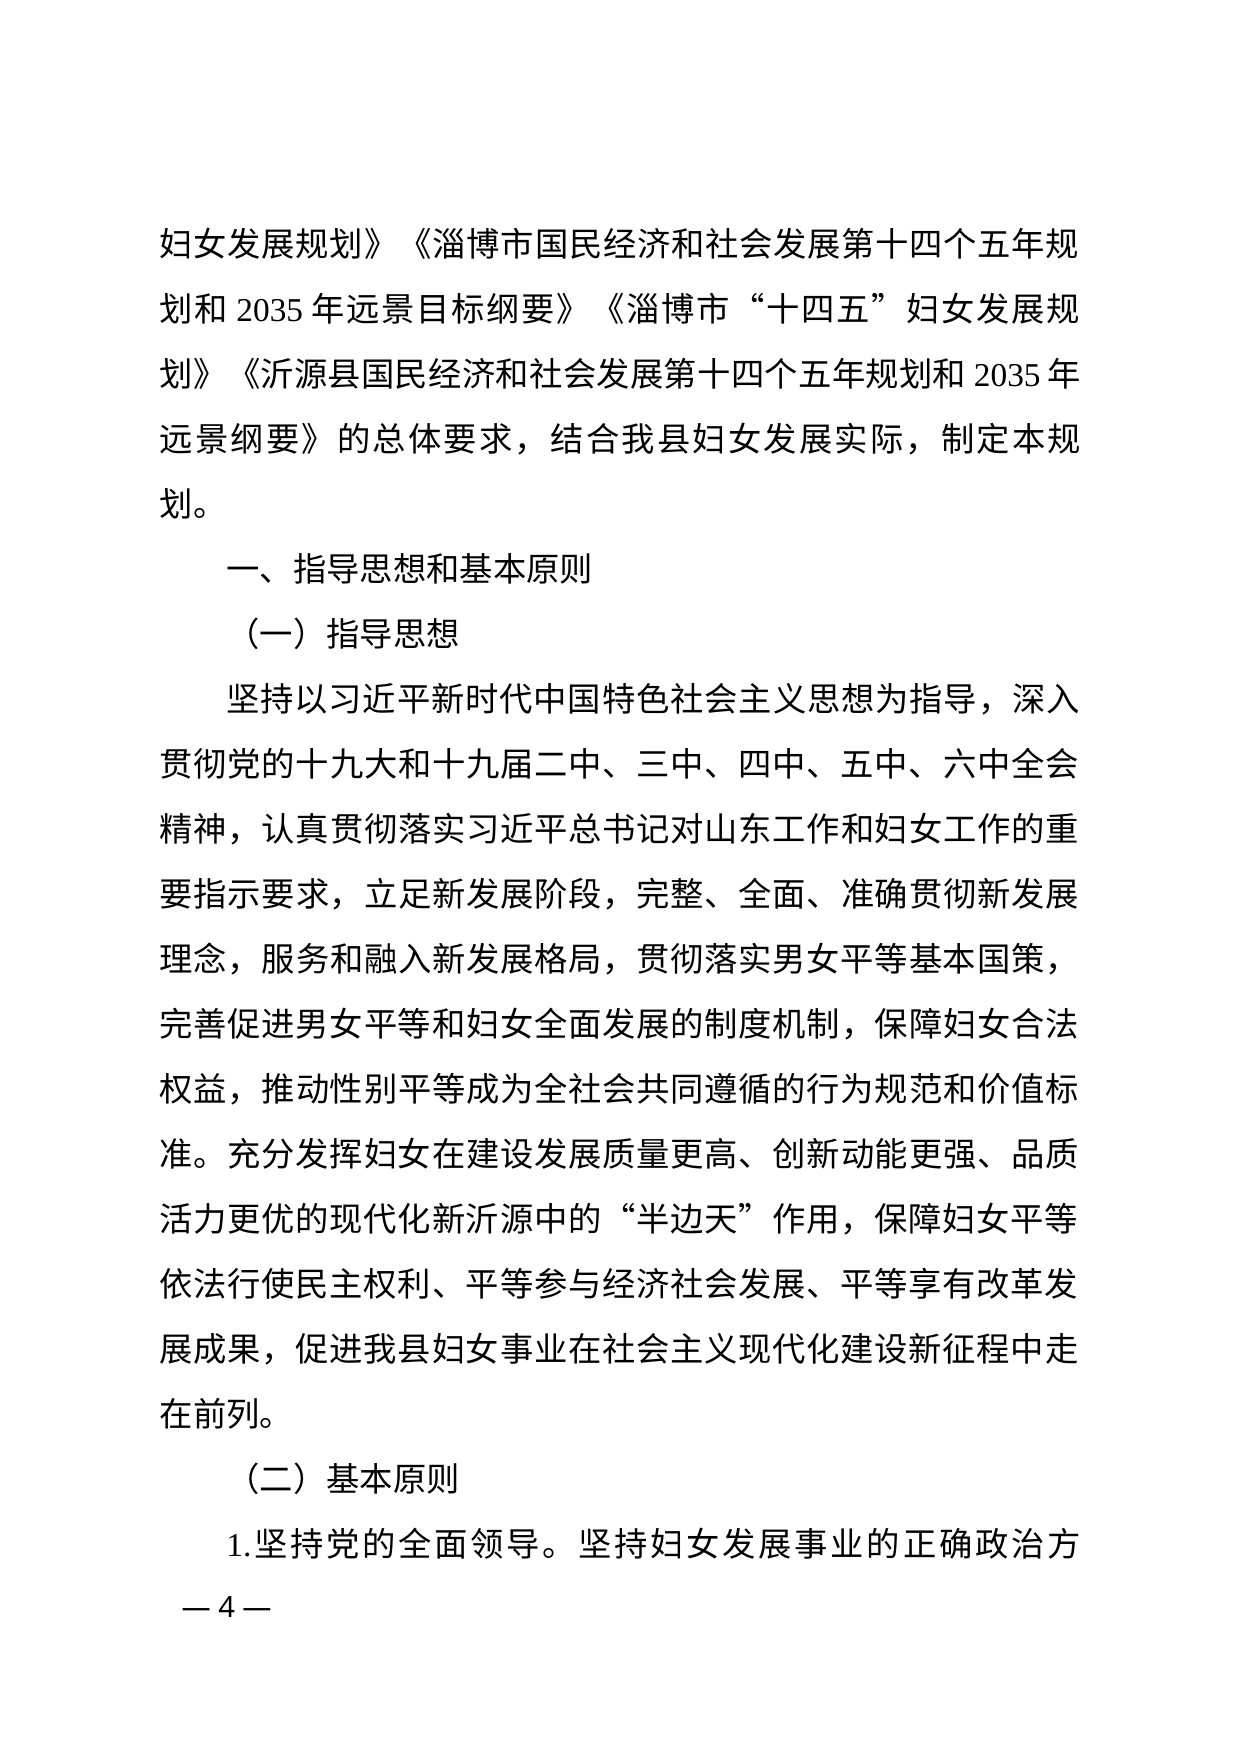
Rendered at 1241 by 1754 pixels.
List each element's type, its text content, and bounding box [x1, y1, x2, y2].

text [159, 209, 1081, 534]
subtitle （二）基本原则 [159, 1444, 1081, 1509]
subtitle （一）指导思想 [159, 599, 1081, 664]
text 坚持以习近平新时代中国特色社会主义思想为指导，深入贯彻党的十九大和十九届二中、三中、四中、五中、六中全会精神，认真贯彻落实习近平总书记对山东工作和妇女工作的重要指示要求，立足新发展阶段，完整、全面、准确贯彻新发展理念，服务和融入新发展格局，贯彻落实男女平等基本国策，完善促进男女平等和妇女全面发展的制度机制，保障妇女合法权益，推动性别平等成为全社会共同遵循的行为规范和价值标准。充分发挥妇女在建设发展质量更高、创新动能更强、品质活力更优的现代化新沂源中的“半边天”作用，保障妇女平等依法行使民主权利、平等参与经济社会发展、平等享有改革发展成果，促进我县妇女事业在社会主义现代化建设新征程中走在前列。 [159, 664, 1081, 1444]
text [159, 1509, 1081, 1574]
subtitle 一、指导思想和基本原则 [159, 534, 1081, 599]
